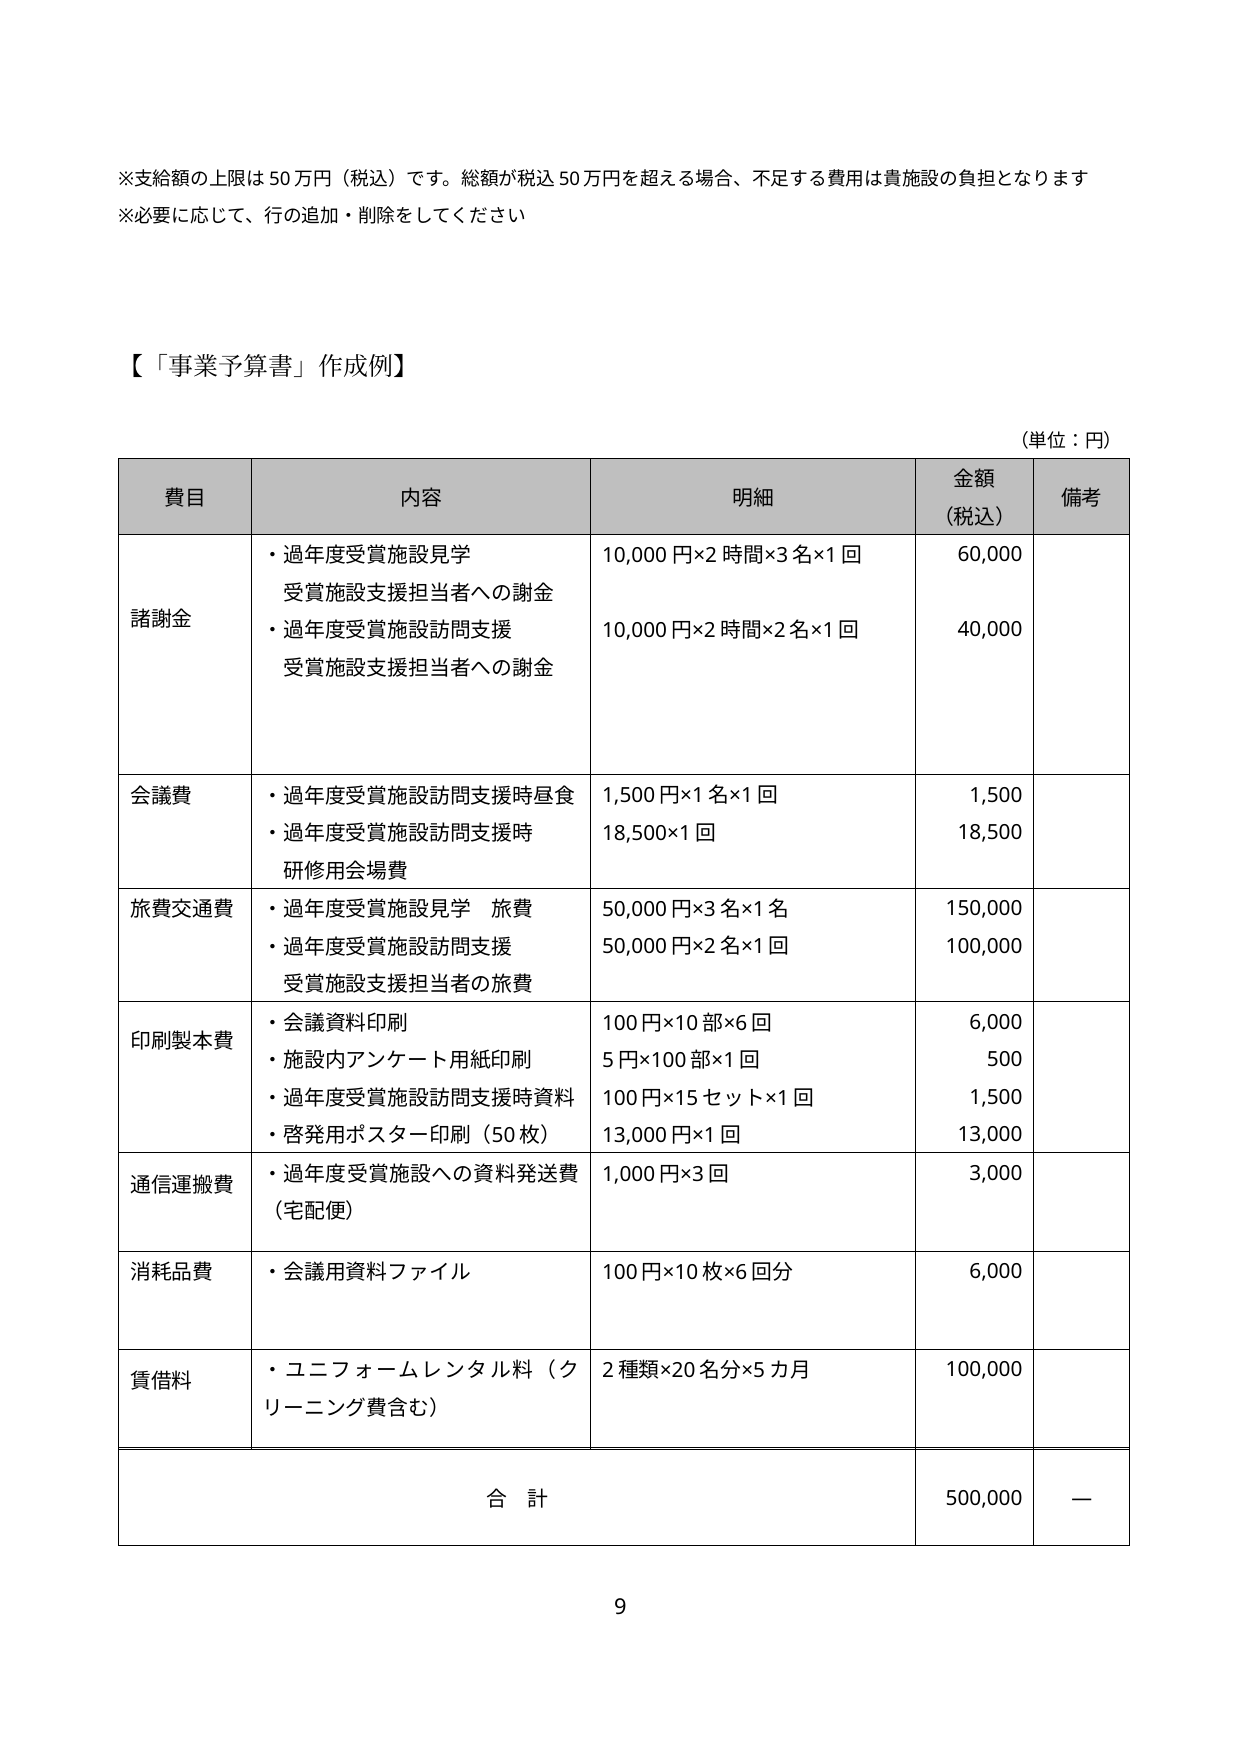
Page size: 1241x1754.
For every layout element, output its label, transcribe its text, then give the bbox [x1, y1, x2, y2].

table_cell [1034, 1002, 1129, 1152]
table_cell 印刷製本費 [119, 1002, 251, 1152]
text ※必要に応じて、行の追加・削除をしてください [118, 196, 1122, 233]
table_cell 2種類×20名分×5カ月 [591, 1350, 915, 1447]
table_cell ・過年度受賞施設見学 受賞施設支援担当者への謝金 ・過年度受賞施設訪問支援 受賞施設支援担当者への謝金 [252, 535, 590, 774]
table_cell ・過年度受賞施設への資料発送費（宅配便） [252, 1153, 590, 1251]
table_cell ・過年度受賞施設見学 旅費 ・過年度受賞施設訪問支援 受賞施設支援担当者の旅費 [252, 889, 590, 1001]
table_cell ・ユニフォームレンタル料（クリーニング費含む） [252, 1350, 590, 1447]
text （単位：円） [118, 421, 1122, 458]
table_cell 賃借料 [119, 1350, 251, 1447]
table_cell 合 計 [119, 1450, 915, 1545]
table_cell 会議費 [119, 775, 251, 888]
table_cell 100円×10枚×6回分 [591, 1252, 915, 1349]
table_cell [1034, 1350, 1129, 1447]
table_cell ― [1034, 1450, 1129, 1545]
table_cell ・過年度受賞施設訪問支援時昼食 ・過年度受賞施設訪問支援時 研修用会場費 [252, 775, 590, 888]
table_cell 6,000 [916, 1252, 1033, 1349]
table_cell [1034, 775, 1129, 888]
table_cell 100円×10部×6回 5円×100部×1回 100円×15セット×1回 13,000円×1回 [591, 1002, 915, 1152]
table_cell 150,000 100,000 [916, 889, 1033, 1001]
table_cell 6,000 500 1,500 13,000 [916, 1002, 1033, 1152]
table_cell ・会議資料印刷 ・施設内アンケート用紙印刷 ・過年度受賞施設訪問支援時資料 ・啓発用ポスター印刷（50枚） [252, 1002, 590, 1152]
table_cell 500,000 [916, 1450, 1033, 1545]
table_cell 60,000 40,000 [916, 535, 1033, 774]
table_cell 1,500円×1名×1回 18,500×1回 [591, 775, 915, 888]
table_header 内容 [252, 459, 590, 534]
text ※支給額の上限は50万円（税込）です。総額が税込50万円を超える場合、不足する費用は貴施設の負担となります [118, 158, 1122, 196]
table_cell 通信運搬費 [119, 1153, 251, 1251]
table_cell [1034, 1252, 1129, 1349]
table_header 明細 [591, 459, 915, 534]
table_cell 50,000円×3名×1名 50,000円×2名×1回 [591, 889, 915, 1001]
table_cell 1,500 18,500 [916, 775, 1033, 888]
table_header 費目 [119, 459, 251, 534]
table_cell 諸謝金 [119, 535, 251, 774]
table_cell 消耗品費 [119, 1252, 251, 1349]
table_cell ・会議用資料ファイル [252, 1252, 590, 1349]
table_cell 100,000 [916, 1350, 1033, 1447]
table_cell 1,000円×3回 [591, 1153, 915, 1251]
table_cell 10,000 円×2 時間×3名×1回 10,000円×2時間×2名×1回 [591, 535, 915, 774]
table_cell 3,000 [916, 1153, 1033, 1251]
table_cell [1034, 1153, 1129, 1251]
table_header 金額 （税込） [916, 459, 1033, 534]
table_header 備考 [1034, 459, 1129, 534]
table_cell [1034, 889, 1129, 1001]
table_cell [1034, 535, 1129, 774]
text 【「事業予算書」作成例】 [118, 346, 1122, 383]
table_cell 旅費交通費 [119, 889, 251, 1001]
